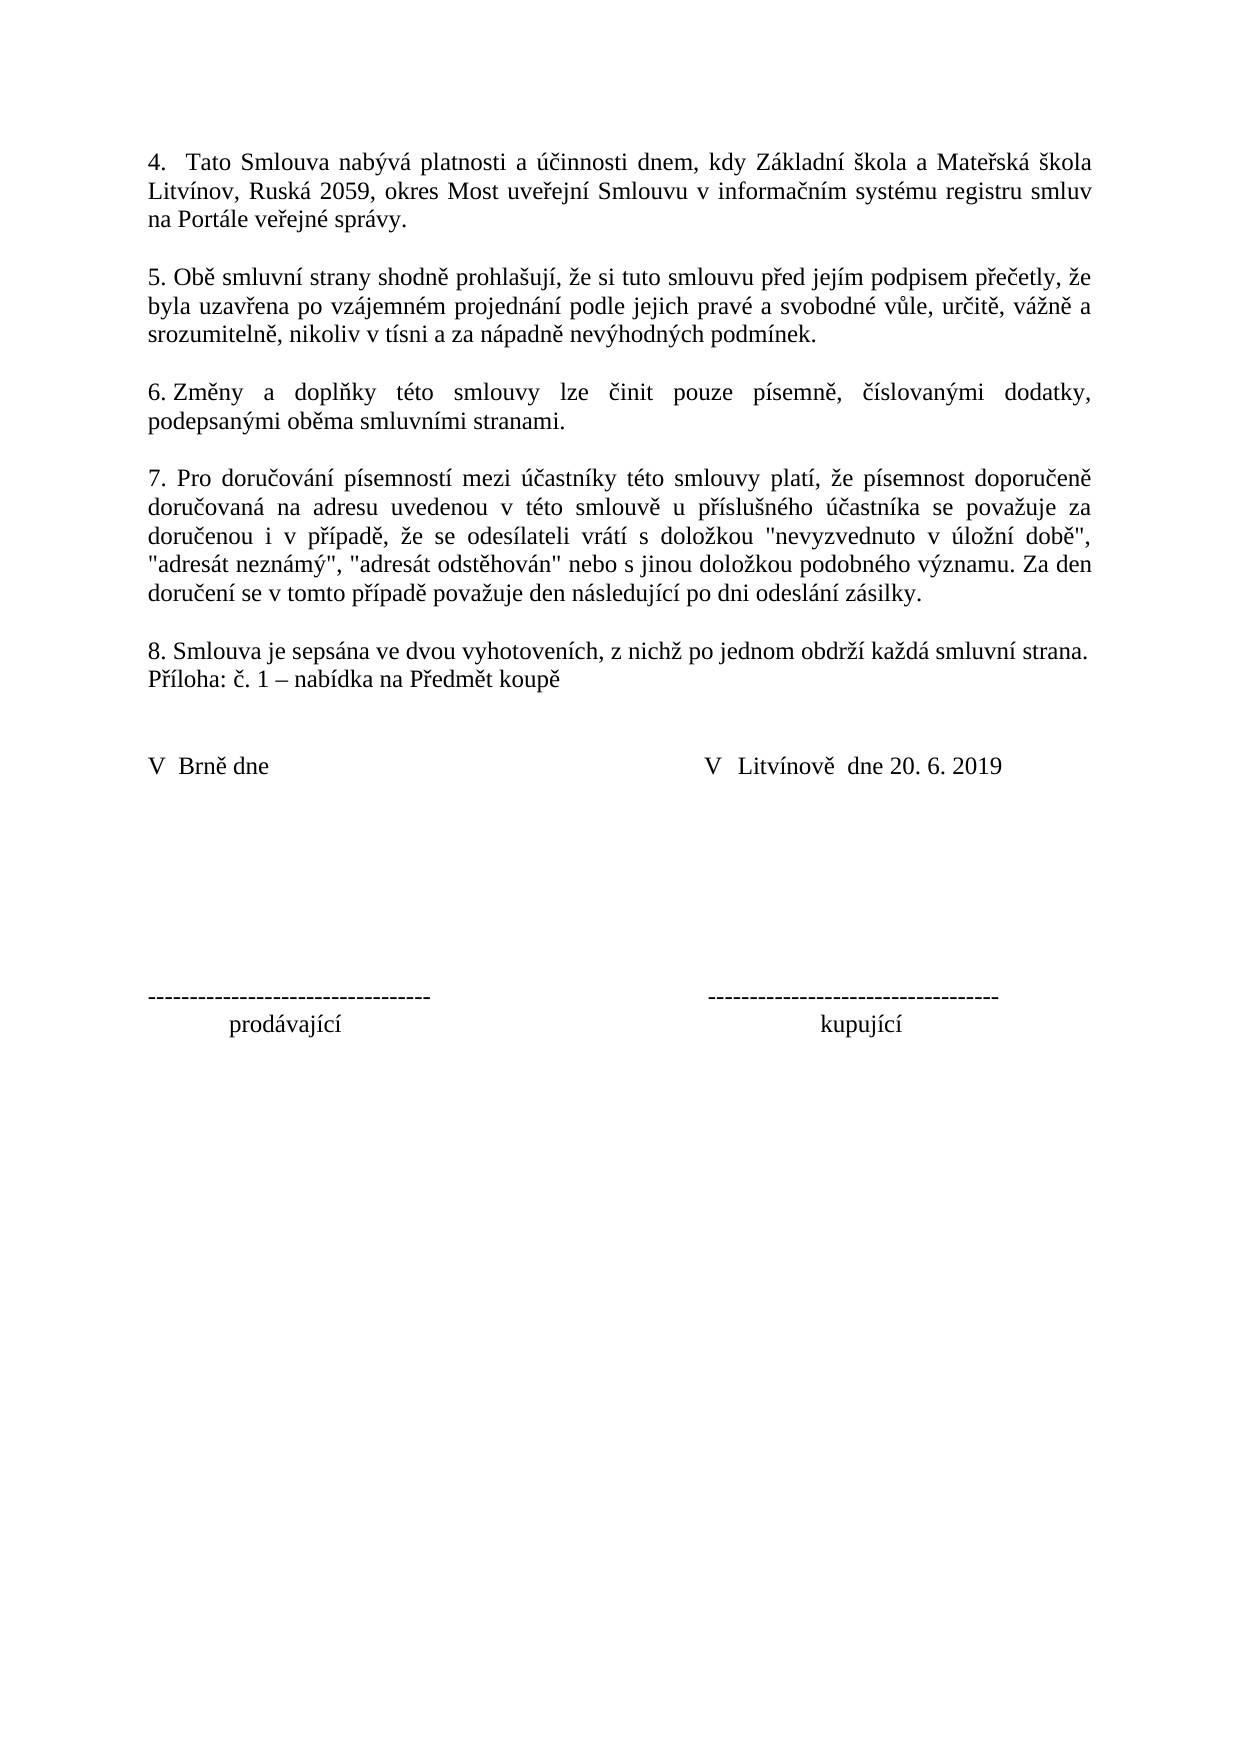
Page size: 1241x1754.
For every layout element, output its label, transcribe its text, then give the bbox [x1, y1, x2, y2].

text 7. Pro doručování písemností mezi účastníky této smlouvy platí, že písemnost doporučeně doručovaná na adresu uvedenou v této smlouvě u příslušného účastníka se považuje za doručenou i v případě, že se odesílateli vrátí s doložkou "nevyzvednuto v úložní době", "adresát neznámý", "adresát odstěhován" nebo s jinou doložkou podobného významu. Za den doručení se v tomto případě považuje den následující po dni odeslání zásilky. [148, 463, 1093, 607]
text prodávající kupující [148, 1009, 1093, 1067]
text 5. Obě smluvní strany shodně prohlašují, že si tuto smlouvu před jejím podpisem přečetly, že byla uzavřena po vzájemném projednání podle jejich pravé a svobodné vůle, určitě, vážně a srozumitelně, nikoliv v tísni a za nápadně nevýhodných podmínek. [148, 262, 1093, 348]
text 4. Tato Smlouva nabývá platnosti a účinnosti dnem, kdy Základní škola a Mateřská škola Litvínov, Ruská 2059, okres Most uveřejní Smlouvu v informačním systému registru smluv na Portále veřejné správy. [148, 147, 1093, 233]
text V Brně dne V Litvínově dne 20. 6. 2019 [148, 751, 1093, 779]
text 6. Změny a doplňky této smlouvy lze činit pouze písemně, číslovanými dodatky, podepsanými oběma smluvními stranami. [148, 377, 1093, 434]
text 8. Smlouva je sepsána ve dvou vyhotoveních, z nichž po jednom obdrží každá smluvní strana. [148, 636, 1093, 664]
text Příloha: č. 1 – nabídka na Předmět koupě [148, 664, 1093, 693]
text ---------------------------------- ----------------------------------- [148, 981, 1093, 1009]
